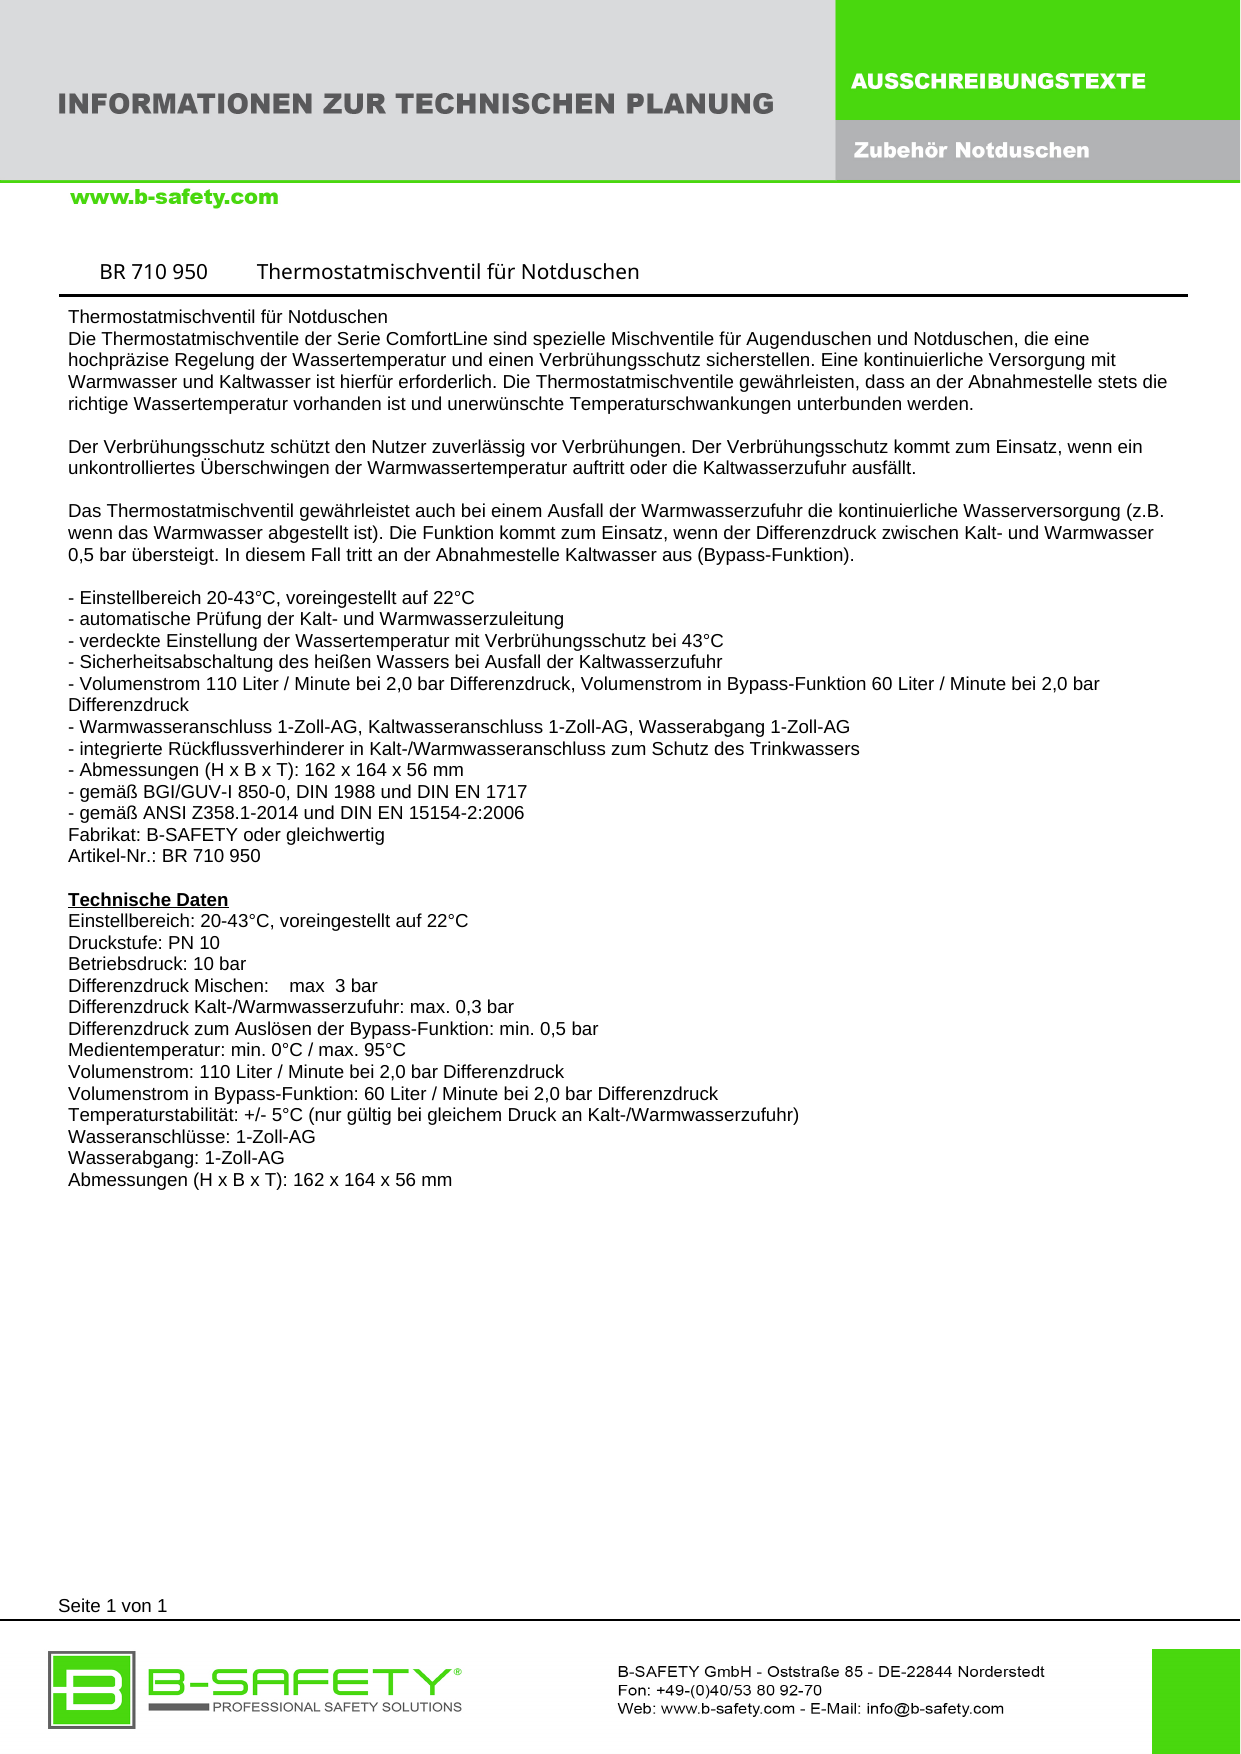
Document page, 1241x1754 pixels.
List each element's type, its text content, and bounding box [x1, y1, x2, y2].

table_header BR 710 950 [59, 248, 248, 294]
picture [0, 0, 1241, 209]
table_cell Thermostatmischventil für Notduschen Die Thermostatmischventile der Serie ComfortLine sind spezielle Mischventile für Augenduschen und Notduschen, die eine hochpräzise Regelung der Wassertemperatur und einen Verbrühungsschutz sicherstellen. Eine kontinuierliche Versorgung mit Warmwasser und Kaltwasser ist hierfür erforderlich. Die Thermostatmischventile gewährleisten, dass an der Abnahmestelle stets die richtige Wassertemperatur vorhanden ist und unerwünschte Temperaturschwankungen unterbunden werden. Der Verbrühungsschutz schützt den Nutzer zuverlässig vor Verbrühungen. Der Verbrühungsschutz kommt zum Einsatz, wenn ein unkontrolliertes Überschwingen der Warmwassertemperatur auftritt oder die Kaltwasserzufuhr ausfällt. Das Thermostatmischventil gewährleistet auch bei einem Ausfall der Warmwasserzufuhr die kontinuierliche Wasserversorgung (z.B. wenn das Warmwasser abgestellt ist). Die Funktion kommt zum Einsatz, wenn der Differenzdruck zwischen Kalt- und Warmwasser 0,5 bar übersteigt. In diesem Fall tritt an der Abnahmestelle Kaltwasser aus (Bypass-Funktion). - Einstellbereich 20-43°C, voreingestellt auf 22°C - automatische Prüfung der Kalt- und Warmwasserzuleitung - verdeckte Einstellung der Wassertemperatur mit Verbrühungsschutz bei 43°C - Sicherheitsabschaltung des heißen Wassers bei Ausfall der Kaltwasserzufuhr - Volumenstrom 110 Liter / Minute bei 2,0 bar Differenzdruck, Volumenstrom in Bypass-Funktion 60 Liter / Minute bei 2,0 bar Differenzdruck - Warmwasseranschluss 1-Zoll-AG, Kaltwasseranschluss 1-Zoll-AG, Wasserabgang 1-Zoll-AG - integrierte Rückflussverhinderer in Kalt-/Warmwasseranschluss zum Schutz des Trinkwassers - Abmessungen (H x B x T): 162 x 164 x 56 mm - gemäß BGI/GUV-I 850-0, DIN 1988 und DIN EN 1717 - gemäß ANSI Z358.1-2014 und DIN EN 15154-2:2006 Fabrikat: B-SAFETY oder gleichwertig Artikel-Nr.: BR 710 950 Technische Daten Einstellbereich: 20-43°C, voreingestellt auf 22°C Druckstufe: PN 10 Betriebsdruck: 10 bar Differenzdruck Mischen: max 3 bar Differenzdruck Kalt-/Warmwasserzufuhr: max. 0,3 bar Differenzdruck zum Auslösen der Bypass-Funktion: min. 0,5 bar Medientemperatur: min. 0°C / max. 95°C Volumenstrom: 110 Liter / Minute bei 2,0 bar Differenzdruck Volumenstrom in Bypass-Funktion: 60 Liter / Minute bei 2,0 bar Differenzdruck Temperaturstabilität: +/- 5°C (nur gültig bei gleichem Druck an Kalt-/Warmwasserzufuhr) Wasseranschlüsse: 1-Zoll-AG Wasserabgang: 1-Zoll-AG Abmessungen (H x B x T): 162 x 164 x 56 mm [59, 297, 1188, 1199]
table_header Thermostatmischventil für Notduschen [248, 248, 1188, 294]
picture [0, 1649, 1241, 1754]
